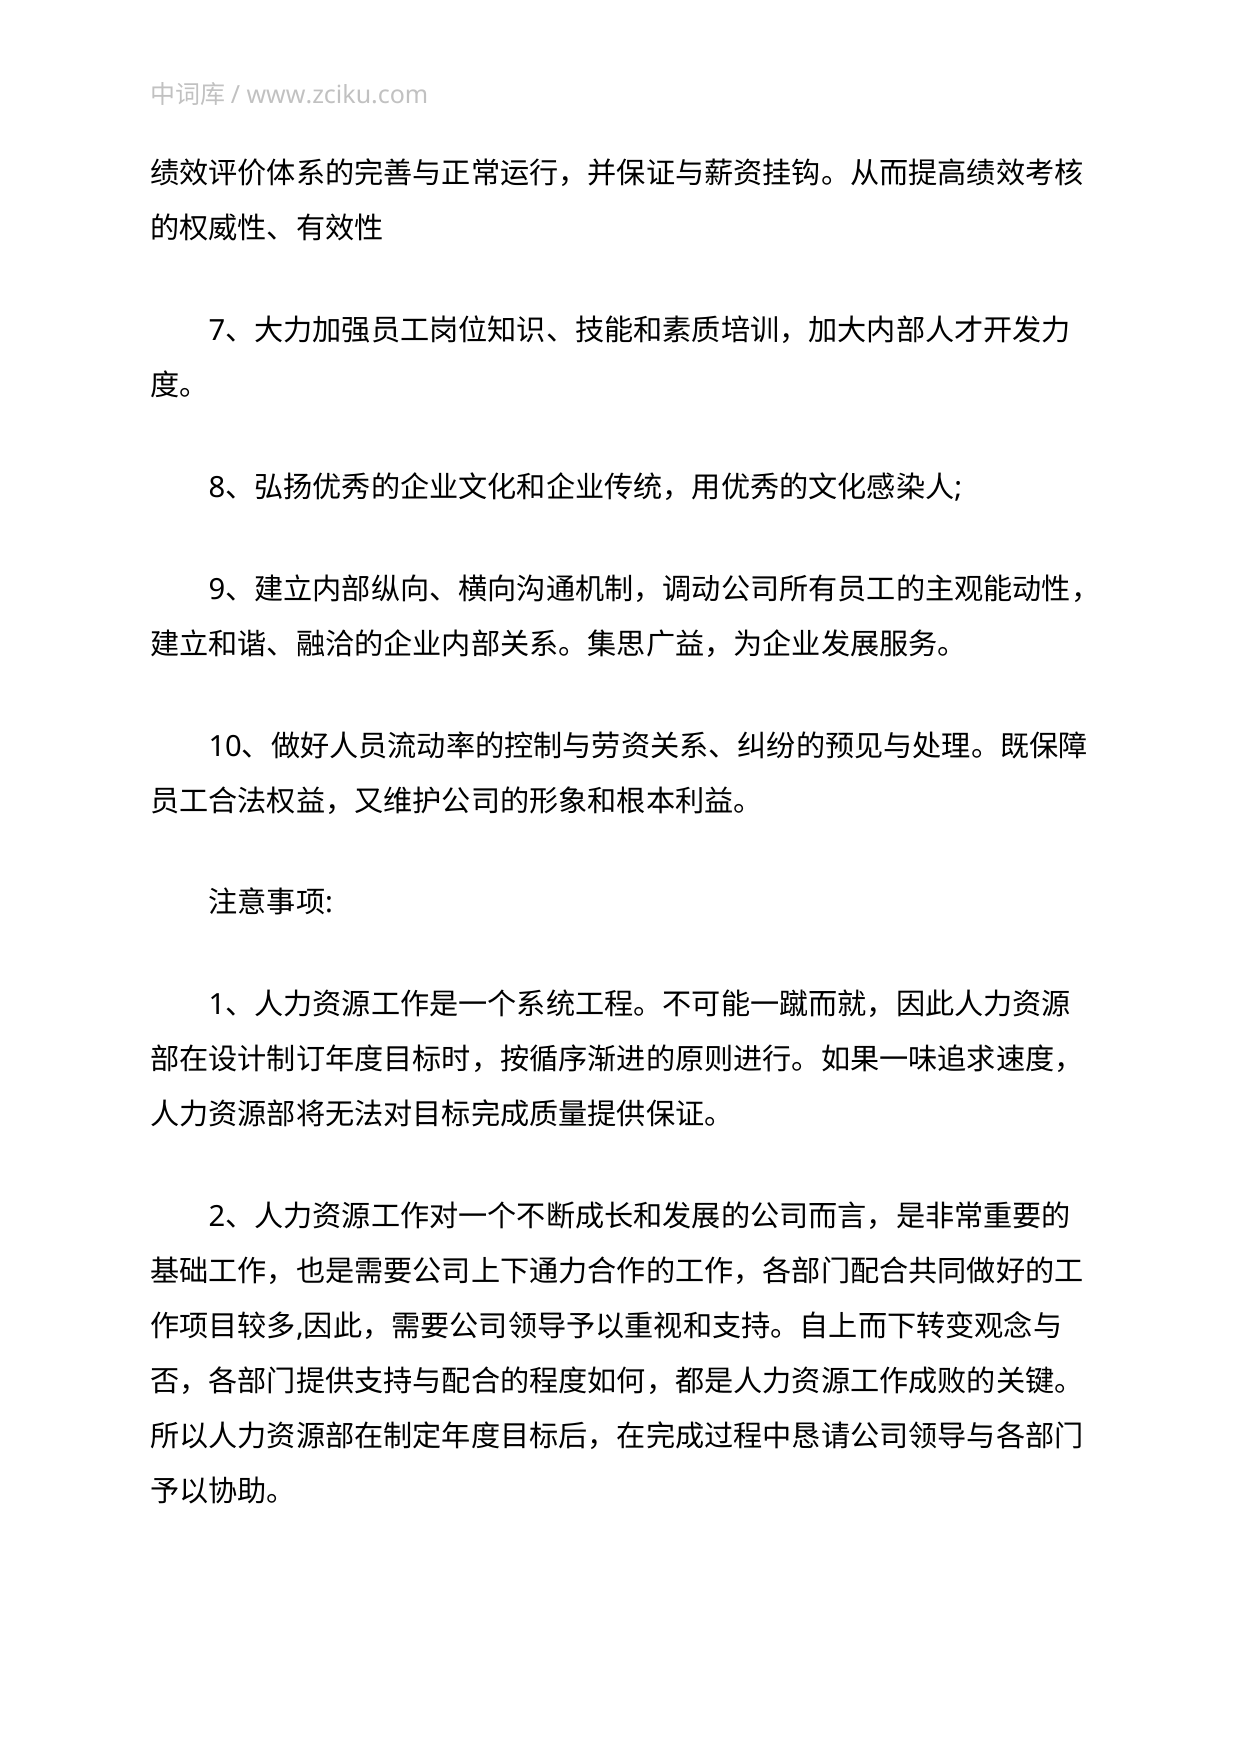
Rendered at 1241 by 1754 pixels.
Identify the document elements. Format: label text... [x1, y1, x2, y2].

text 9、建立内部纵向、横向沟通机制，调动公司所有员工的主观能动性，建立和谐、融洽的企业内部关系。集思广益，为企业发展服务。 [150, 565, 1090, 663]
text 注意事项: [150, 879, 1090, 921]
text 8、弘扬优秀的企业文化和企业传统，用优秀的文化感染人; [150, 463, 1090, 506]
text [150, 150, 1090, 247]
text 10、做好人员流动率的控制与劳资关系、纠纷的预见与处理。既保障员工合法权益，又维护公司的形象和根本利益。 [150, 722, 1090, 819]
text 2、人力资源工作对一个不断成长和发展的公司而言，是非常重要的基础工作，也是需要公司上下通力合作的工作，各部门配合共同做好的工作项目较多,因此，需要公司领导予以重视和支持。自上而下转变观念与否，各部门提供支持与配合的程度如何，都是人力资源工作成败的关键。所以人力资源部在制定年度目标后，在完成过程中恳请公司领导与各部门予以协助。 [150, 1193, 1090, 1509]
text 7、大力加强员工岗位知识、技能和素质培训，加大内部人才开发力度。 [150, 307, 1090, 404]
text 1、人力资源工作是一个系统工程。不可能一蹴而就，因此人力资源部在设计制订年度目标时，按循序渐进的原则进行。如果一味追求速度，人力资源部将无法对目标完成质量提供保证。 [150, 981, 1090, 1133]
